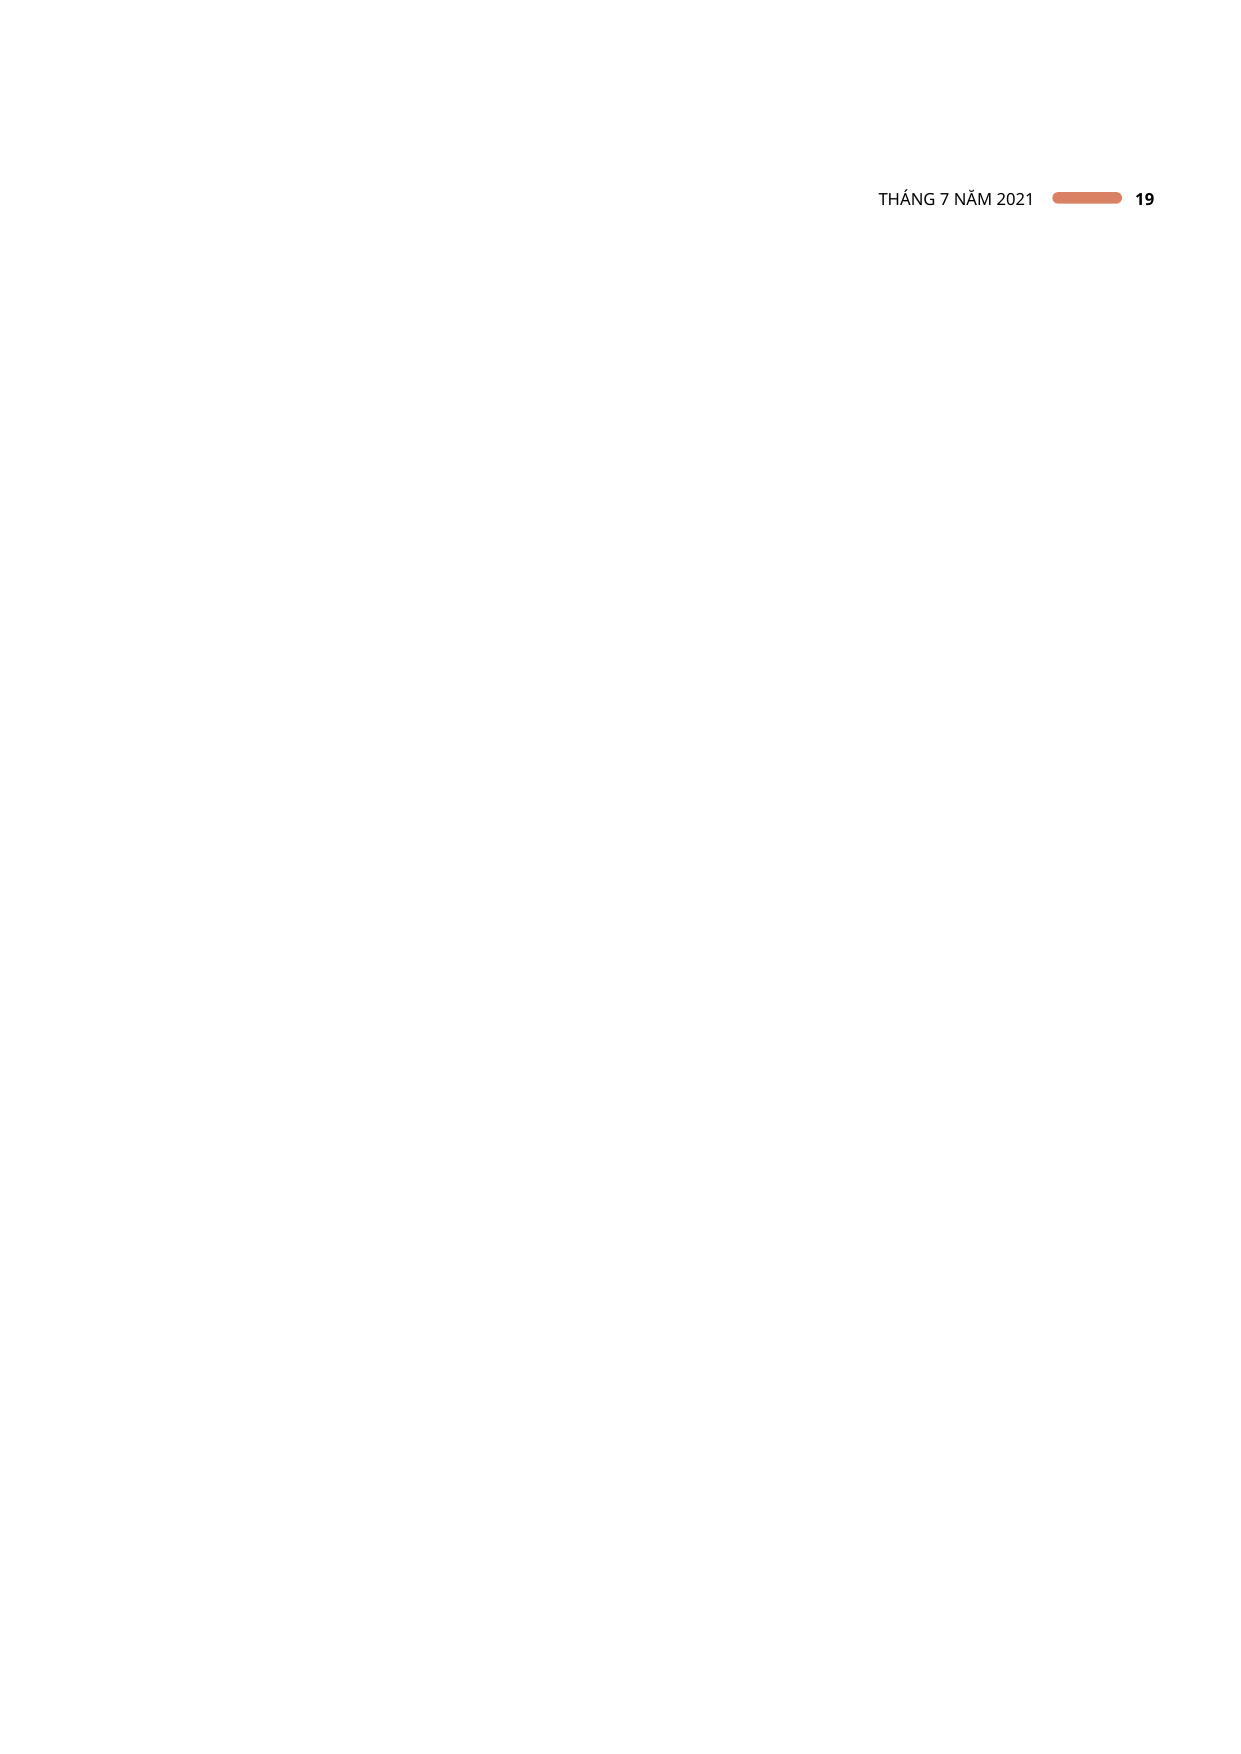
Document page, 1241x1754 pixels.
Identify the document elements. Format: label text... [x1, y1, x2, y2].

text THÁNG 7 NĂM 2021 19 [878, 187, 1240, 210]
